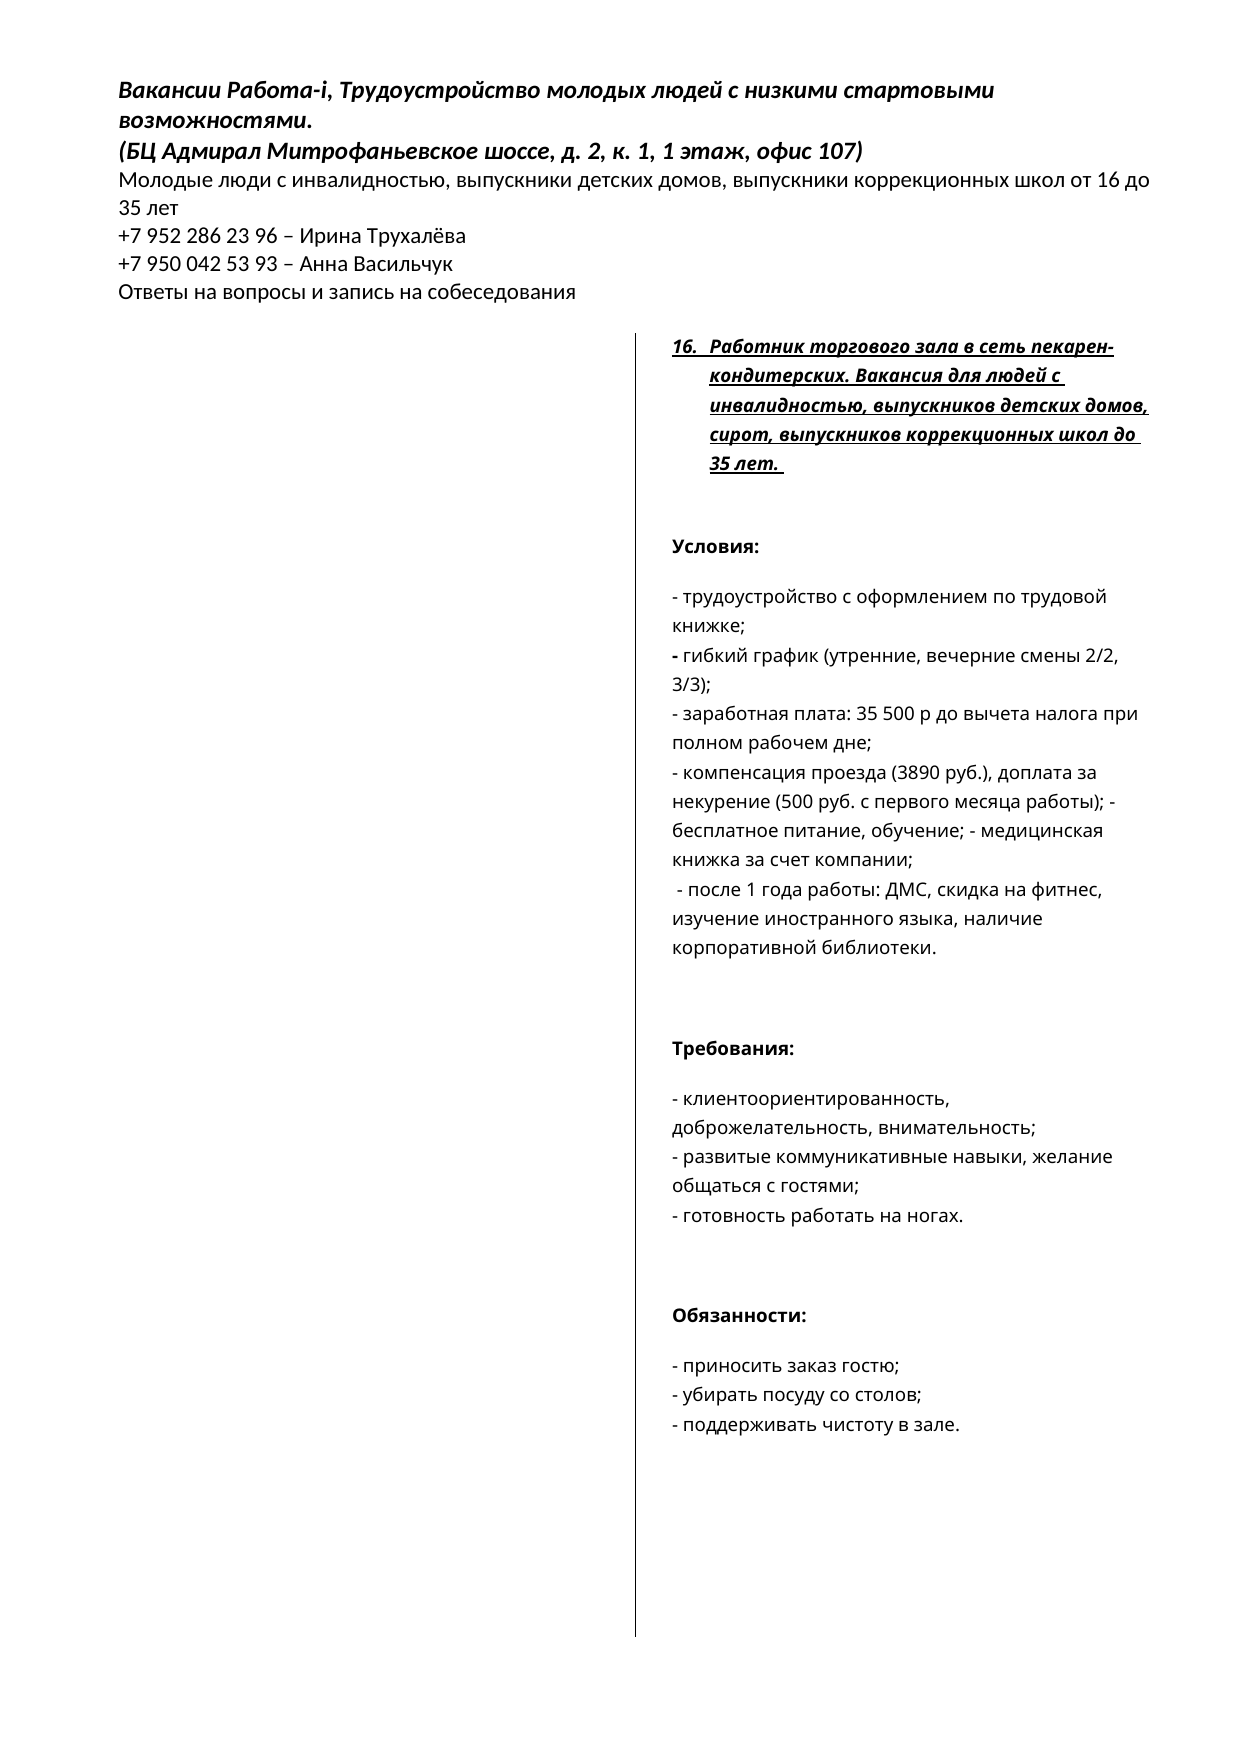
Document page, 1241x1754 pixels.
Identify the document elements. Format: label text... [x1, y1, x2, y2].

text Обязанности: [672, 1302, 1152, 1328]
text - трудоустройство с оформлением по трудовой книжке; - гибкий график (утренние, вечерние смены 2/2, 3/3); - заработная плата: 35 500 р до вычета налога при полном рабочем дне; - компенсация проезда (3890 руб.), доплата за некурение (500 руб. с первого месяца работы); - бесплатное питание, обучение; - медицинская книжка за счет компании; - после 1 года работы: ДМС, скидка на фитнес, изучение иностранного языка, наличие корпоративной библиотеки. [672, 583, 1152, 960]
text Условия: [672, 533, 1152, 559]
list Работник торгового зала в сеть пекарен-кондитерских. Вакансия для людей с инвалидностью, выпускников детских домов, сирот, выпускников коррекционных школ до 35 лет. [672, 333, 1152, 508]
text - клиентоориентированность, доброжелательность, внимательность; - развитые коммуникативные навыки, желание общаться с гостями; - готовность работать на ногах. [672, 1085, 1152, 1227]
text - приносить заказ гостю; - убирать посуду со столов; - поддерживать чистоту в зале. [672, 1352, 1152, 1436]
text Требования: [672, 1035, 1152, 1060]
